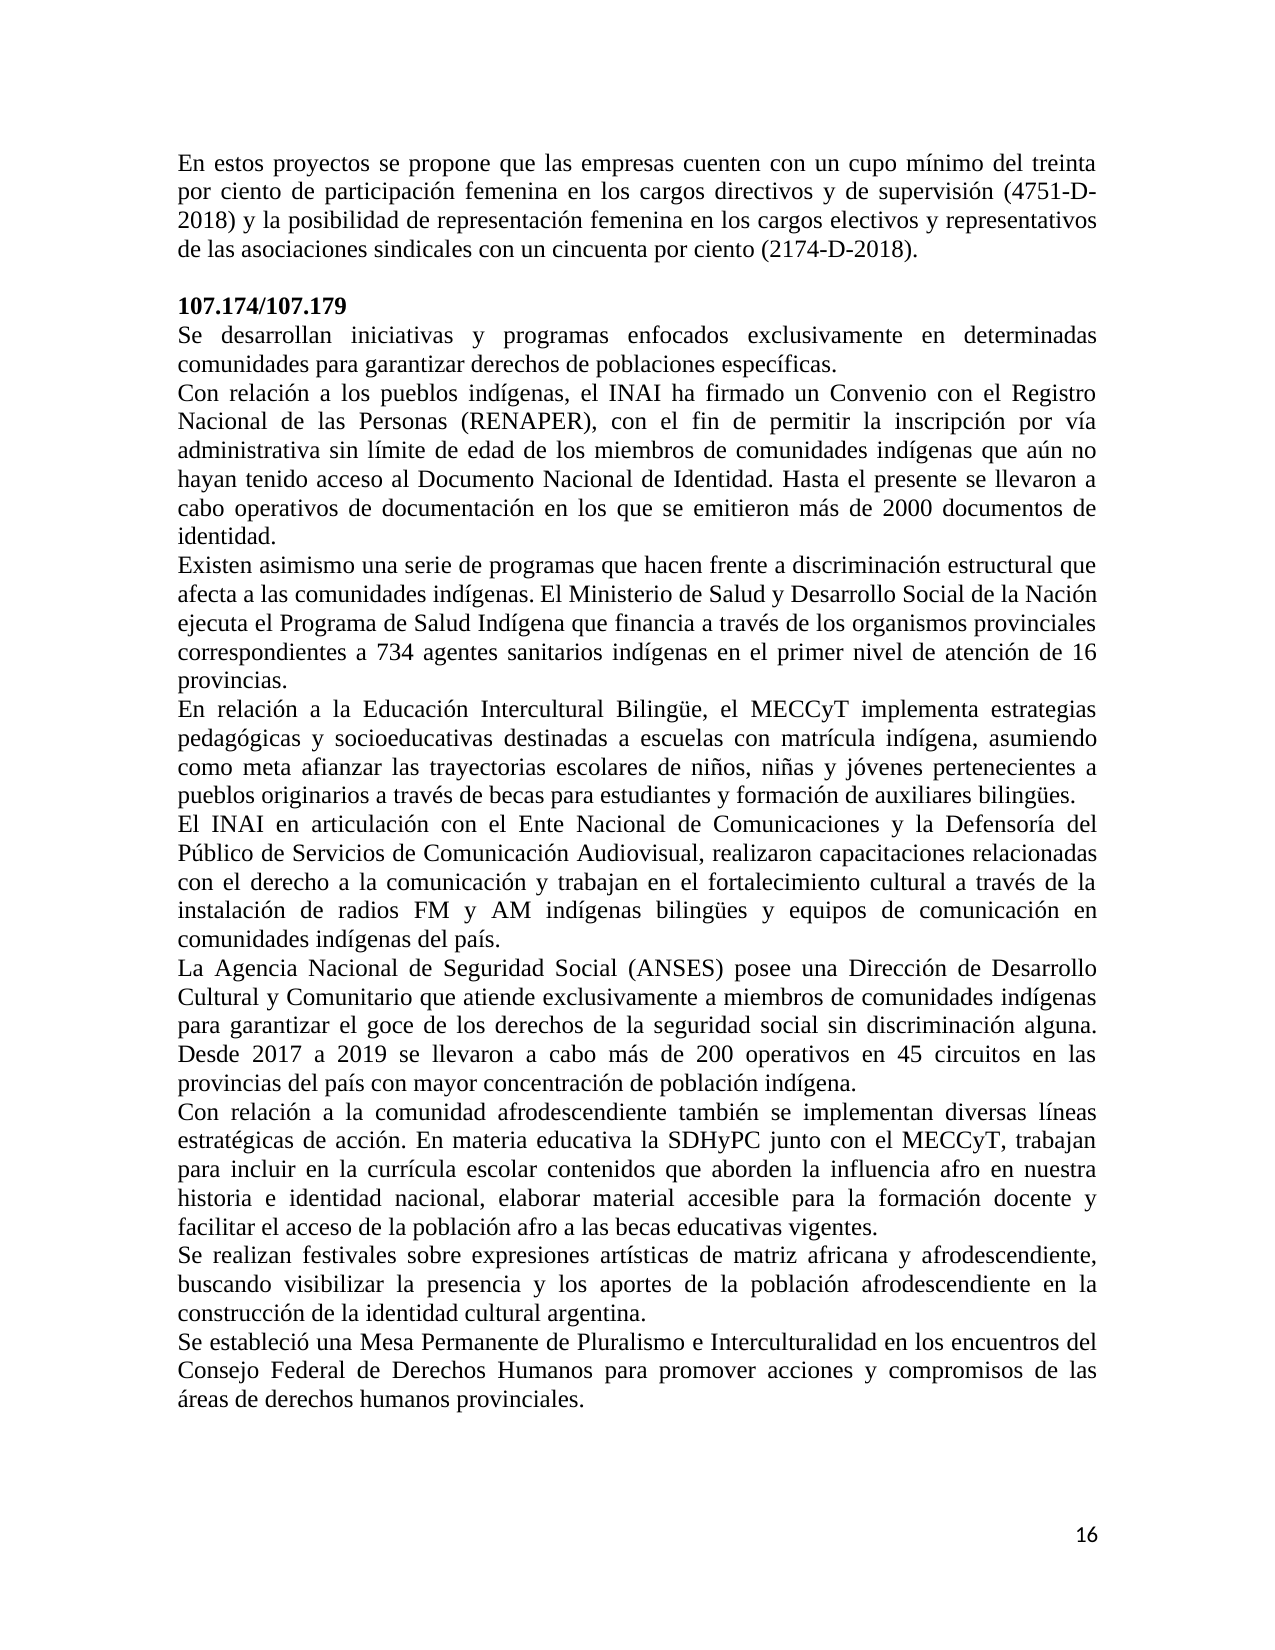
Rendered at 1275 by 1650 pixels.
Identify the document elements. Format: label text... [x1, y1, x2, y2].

text En relación a la Educación Intercultural Bilingüe, el MECCyT implementa estrategias pedagógicas y socioeducativas destinadas a escuelas con matrícula indígena, asumiendo como meta afianzar las trayectorias escolares de niños, niñas y jóvenes pertenecientes a pueblos originarios a través de becas para estudiantes y formación de auxiliares bilingües. [177, 694, 1098, 809]
text En estos proyectos se propone que las empresas cuenten con un cupo mínimo del treinta por ciento de participación femenina en los cargos directivos y de supervisión (4751-D-2018) y la posibilidad de representación femenina en los cargos electivos y representativos de las asociaciones sindicales con un cincuenta por ciento (2174-D-2018). [177, 148, 1098, 263]
text El INAI en articulación con el Ente Nacional de Comunicaciones y la Defensoría del Público de Servicios de Comunicación Audiovisual, realizaron capacitaciones relacionadas con el derecho a la comunicación y trabajan en el fortalecimiento cultural a través de la instalación de radios FM y AM indígenas bilingües y equipos de comunicación en comunidades indígenas del país. [177, 809, 1098, 953]
text Se estableció una Mesa Permanente de Pluralismo e Interculturalidad en los encuentros del Consejo Federal de Derechos Humanos para promover acciones y compromisos de las áreas de derechos humanos provinciales. [177, 1327, 1098, 1413]
text Se desarrollan iniciativas y programas enfocados exclusivamente en determinadas comunidades para garantizar derechos de poblaciones específicas. [177, 320, 1098, 378]
text Existen asimismo una serie de programas que hacen frente a discriminación estructural que afecta a las comunidades indígenas. El Ministerio de Salud y Desarrollo Social de la Nación ejecuta el Programa de Salud Indígena que financia a través de los organismos provinciales correspondientes a 734 agentes sanitarios indígenas en el primer nivel de atención de 16 provincias. [177, 550, 1098, 694]
text La Agencia Nacional de Seguridad Social (ANSES) posee una Dirección de Desarrollo Cultural y Comunitario que atiende exclusivamente a miembros de comunidades indígenas para garantizar el goce de los derechos de la seguridad social sin discriminación alguna. Desde 2017 a 2019 se llevaron a cabo más de 200 operativos en 45 circuitos en las provincias del país con mayor concentración de población indígena. [177, 953, 1098, 1097]
text Con relación a los pueblos indígenas, el INAI ha firmado un Convenio con el Registro Nacional de las Personas (RENAPER), con el fin de permitir la inscripción por vía administrativa sin límite de edad de los miembros de comunidades indígenas que aún no hayan tenido acceso al Documento Nacional de Identidad. Hasta el presente se llevaron a cabo operativos de documentación en los que se emitieron más de 2000 documentos de identidad. [177, 378, 1098, 550]
text Se realizan festivales sobre expresiones artísticas de matriz africana y afrodescendiente, buscando visibilizar la presencia y los aportes de la población afrodescendiente en la construcción de la identidad cultural argentina. [177, 1240, 1098, 1327]
text Con relación a la comunidad afrodescendiente también se implementan diversas líneas estratégicas de acción. En materia educativa la SDHyPC junto con el MECCyT, trabajan para incluir en la currícula escolar contenidos que aborden la influencia afro en nuestra historia e identidad nacional, elaborar material accesible para la formación docente y facilitar el acceso de la población afro a las becas educativas vigentes. [177, 1097, 1098, 1240]
text 107.174/107.179 [177, 291, 1098, 320]
